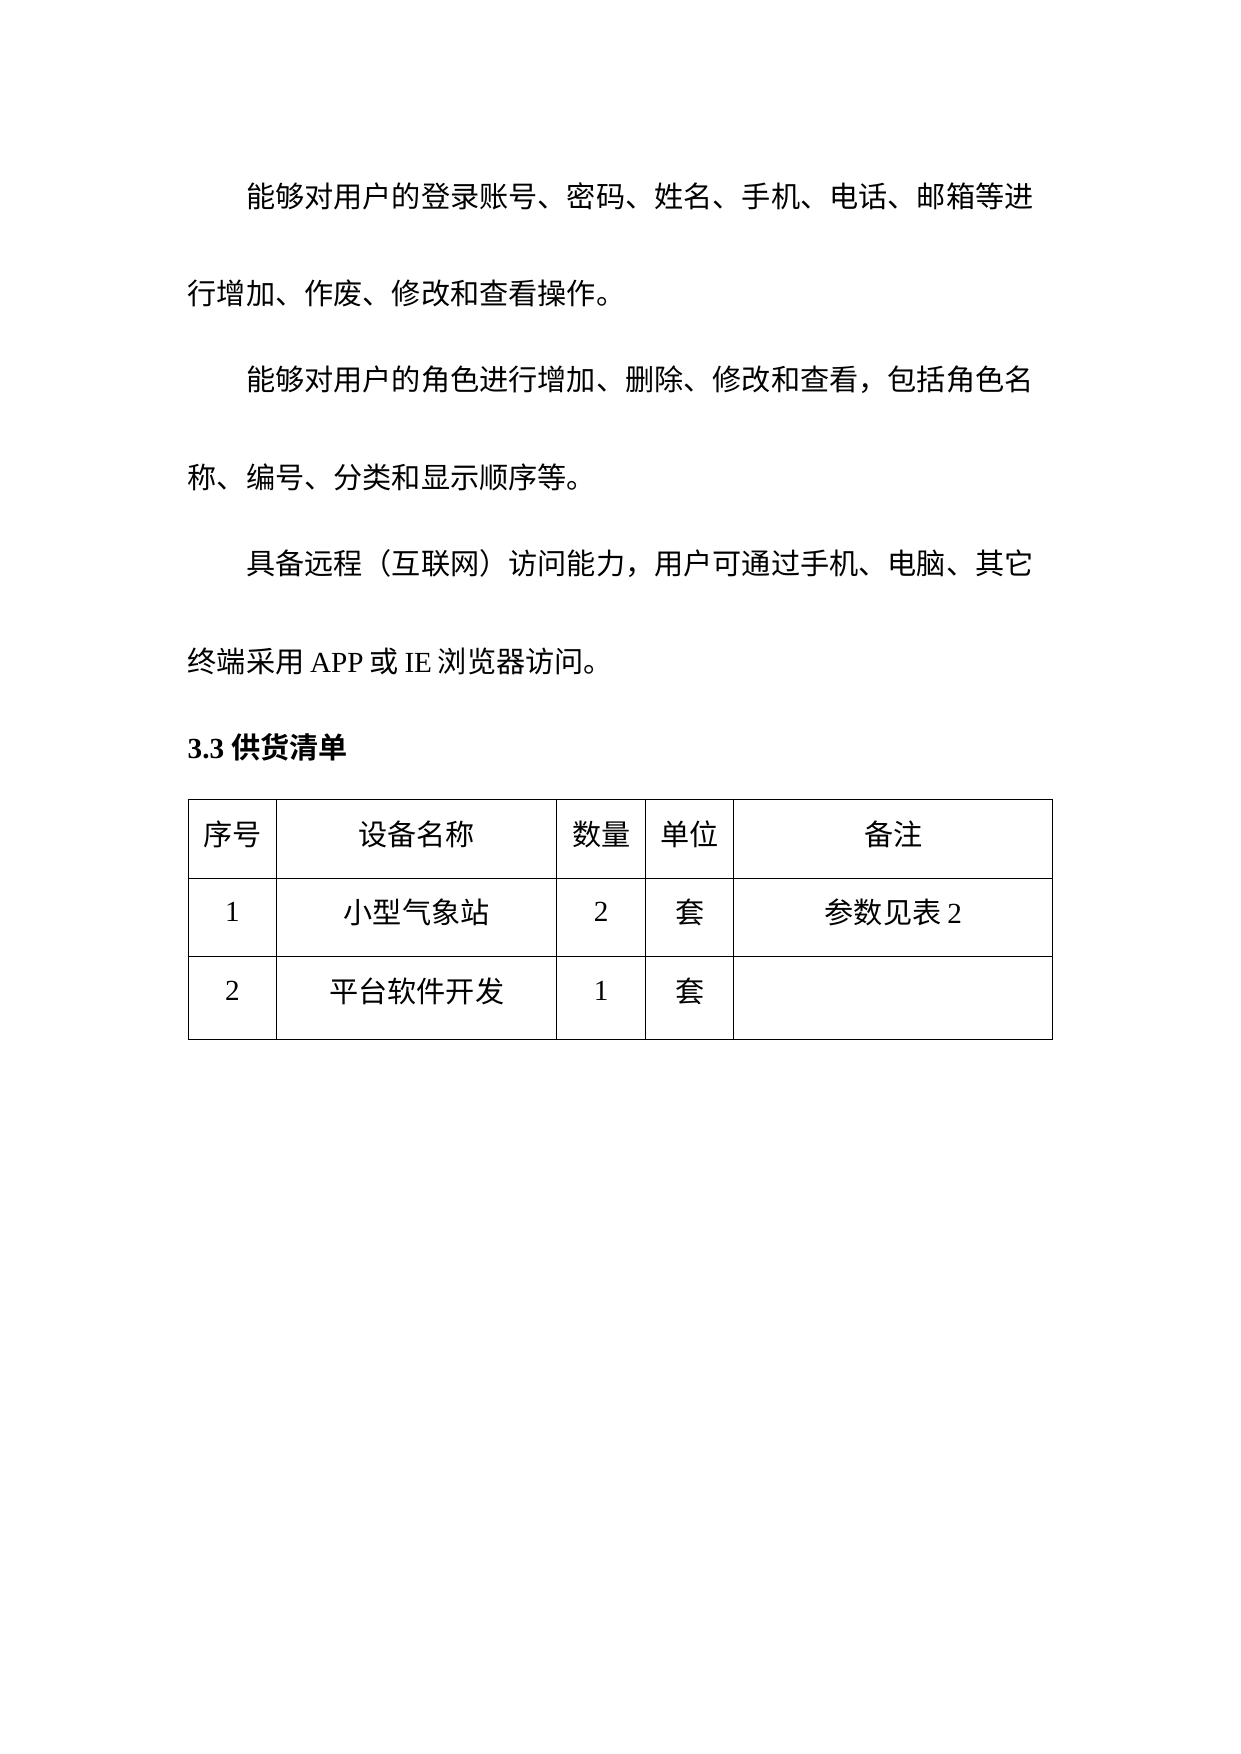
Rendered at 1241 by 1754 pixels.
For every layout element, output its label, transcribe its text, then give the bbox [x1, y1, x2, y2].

table_cell 2 [189, 957, 276, 1039]
text 3.3 供货清单 [187, 713, 1053, 778]
table_header 单位 [646, 800, 733, 878]
table_cell 1 [189, 879, 276, 956]
table_cell 套 [646, 957, 733, 1039]
table_header 数量 [557, 800, 645, 878]
table_cell [734, 957, 1052, 1039]
table_cell 小型气象站 [277, 879, 556, 956]
text 具备远程（互联网）访问能力，用户可通过手机、电脑、其它终端采用APP或IE浏览器访问。 [187, 529, 1053, 692]
table_cell 2 [557, 879, 645, 956]
table_cell 参数见表2 [734, 879, 1052, 956]
table_cell 1 [557, 957, 645, 1039]
text 能够对用户的登录账号、密码、姓名、手机、电话、邮箱等进行增加、作废、修改和查看操作。 [187, 162, 1053, 324]
table_header 备注 [734, 800, 1052, 878]
table_cell 套 [646, 879, 733, 956]
table_cell 平台软件开发 [277, 957, 556, 1039]
table_header 设备名称 [277, 800, 556, 878]
table_header 序号 [189, 800, 276, 878]
text 能够对用户的角色进行增加、删除、修改和查看，包括角色名称、编号、分类和显示顺序等。 [187, 346, 1053, 508]
